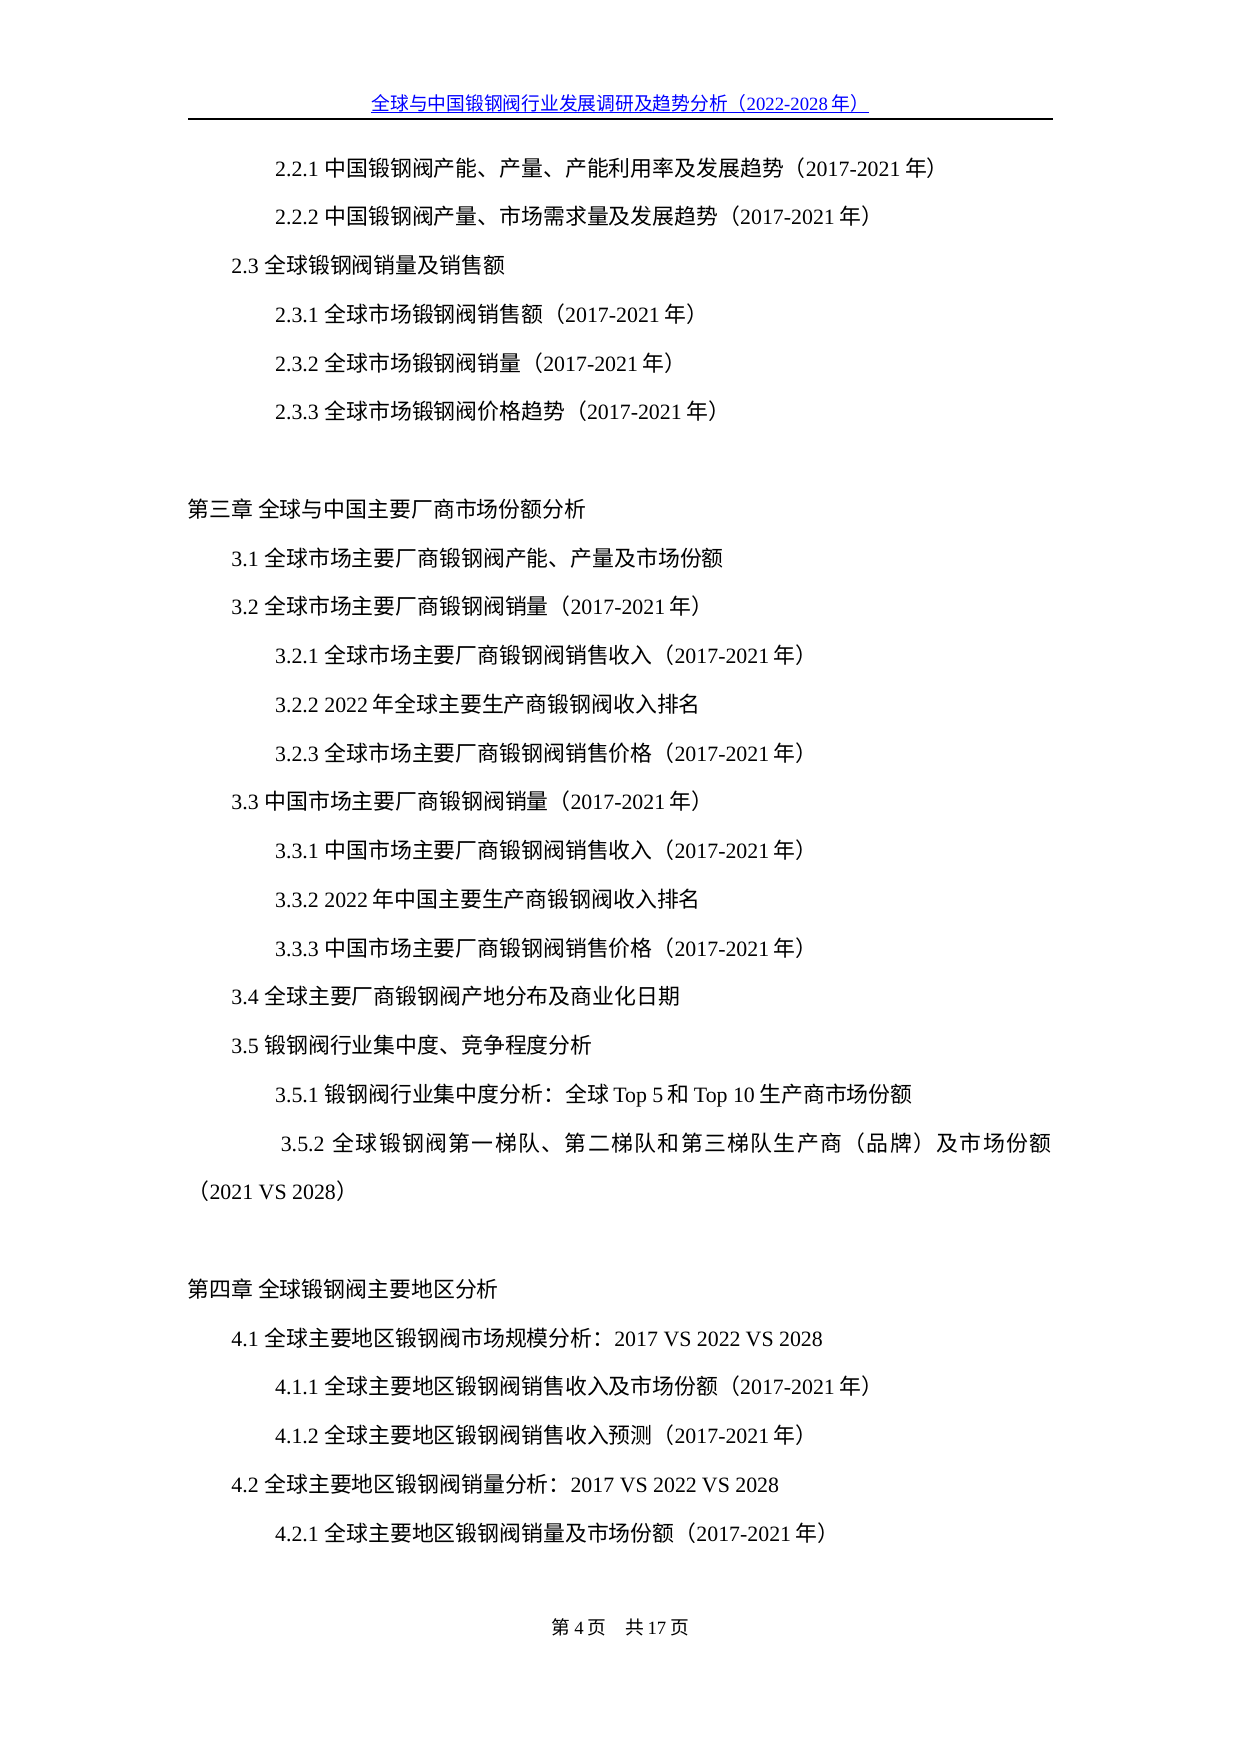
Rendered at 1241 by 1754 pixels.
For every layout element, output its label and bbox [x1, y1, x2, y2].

text [187, 150, 1053, 1548]
